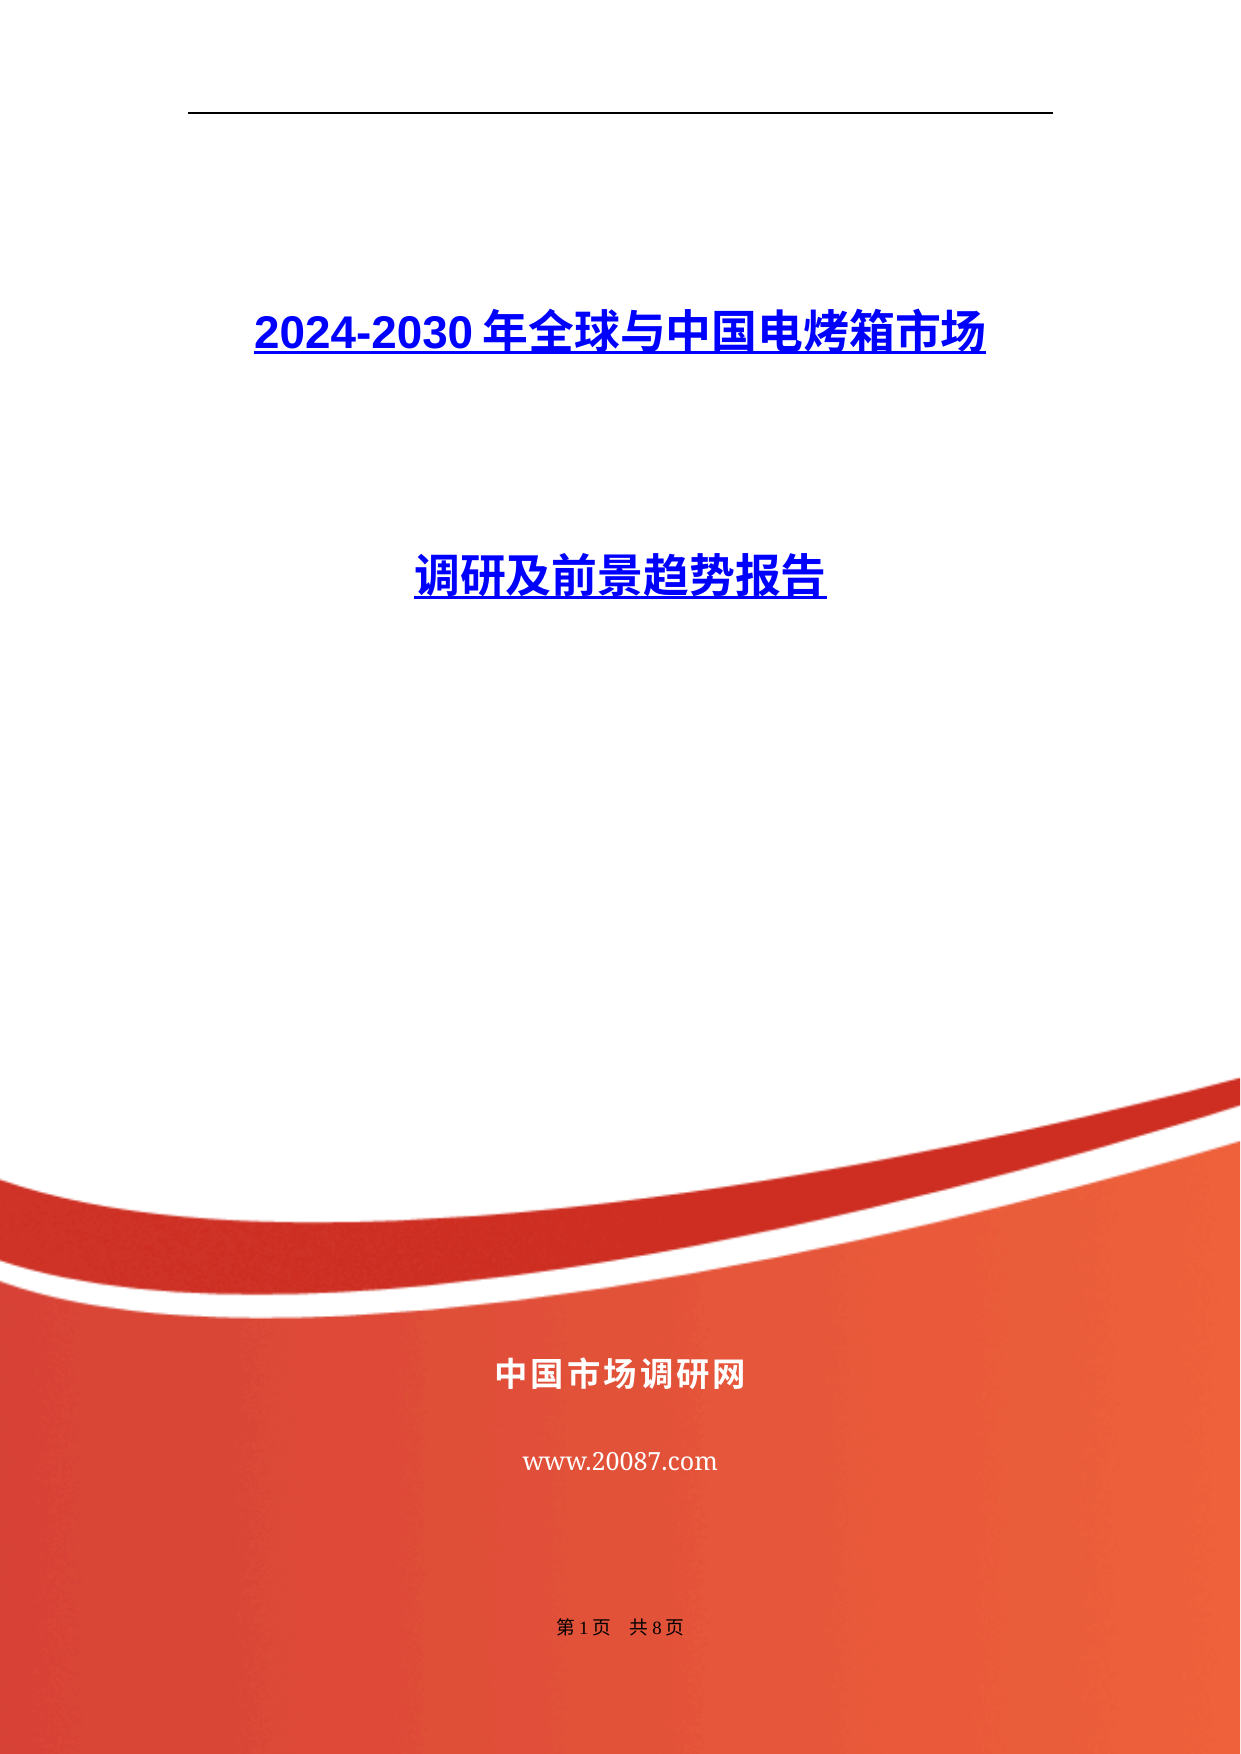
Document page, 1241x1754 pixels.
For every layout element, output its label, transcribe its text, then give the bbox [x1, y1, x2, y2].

table_header 2024-2030年全球与中国电烤箱市场调研及前景趋势报告 [188, 207, 1053, 773]
picture [0, 1006, 1241, 1754]
text www.20087.com [187, 1428, 1053, 1493]
subtitle 中国市场调研网 [187, 1339, 1053, 1404]
